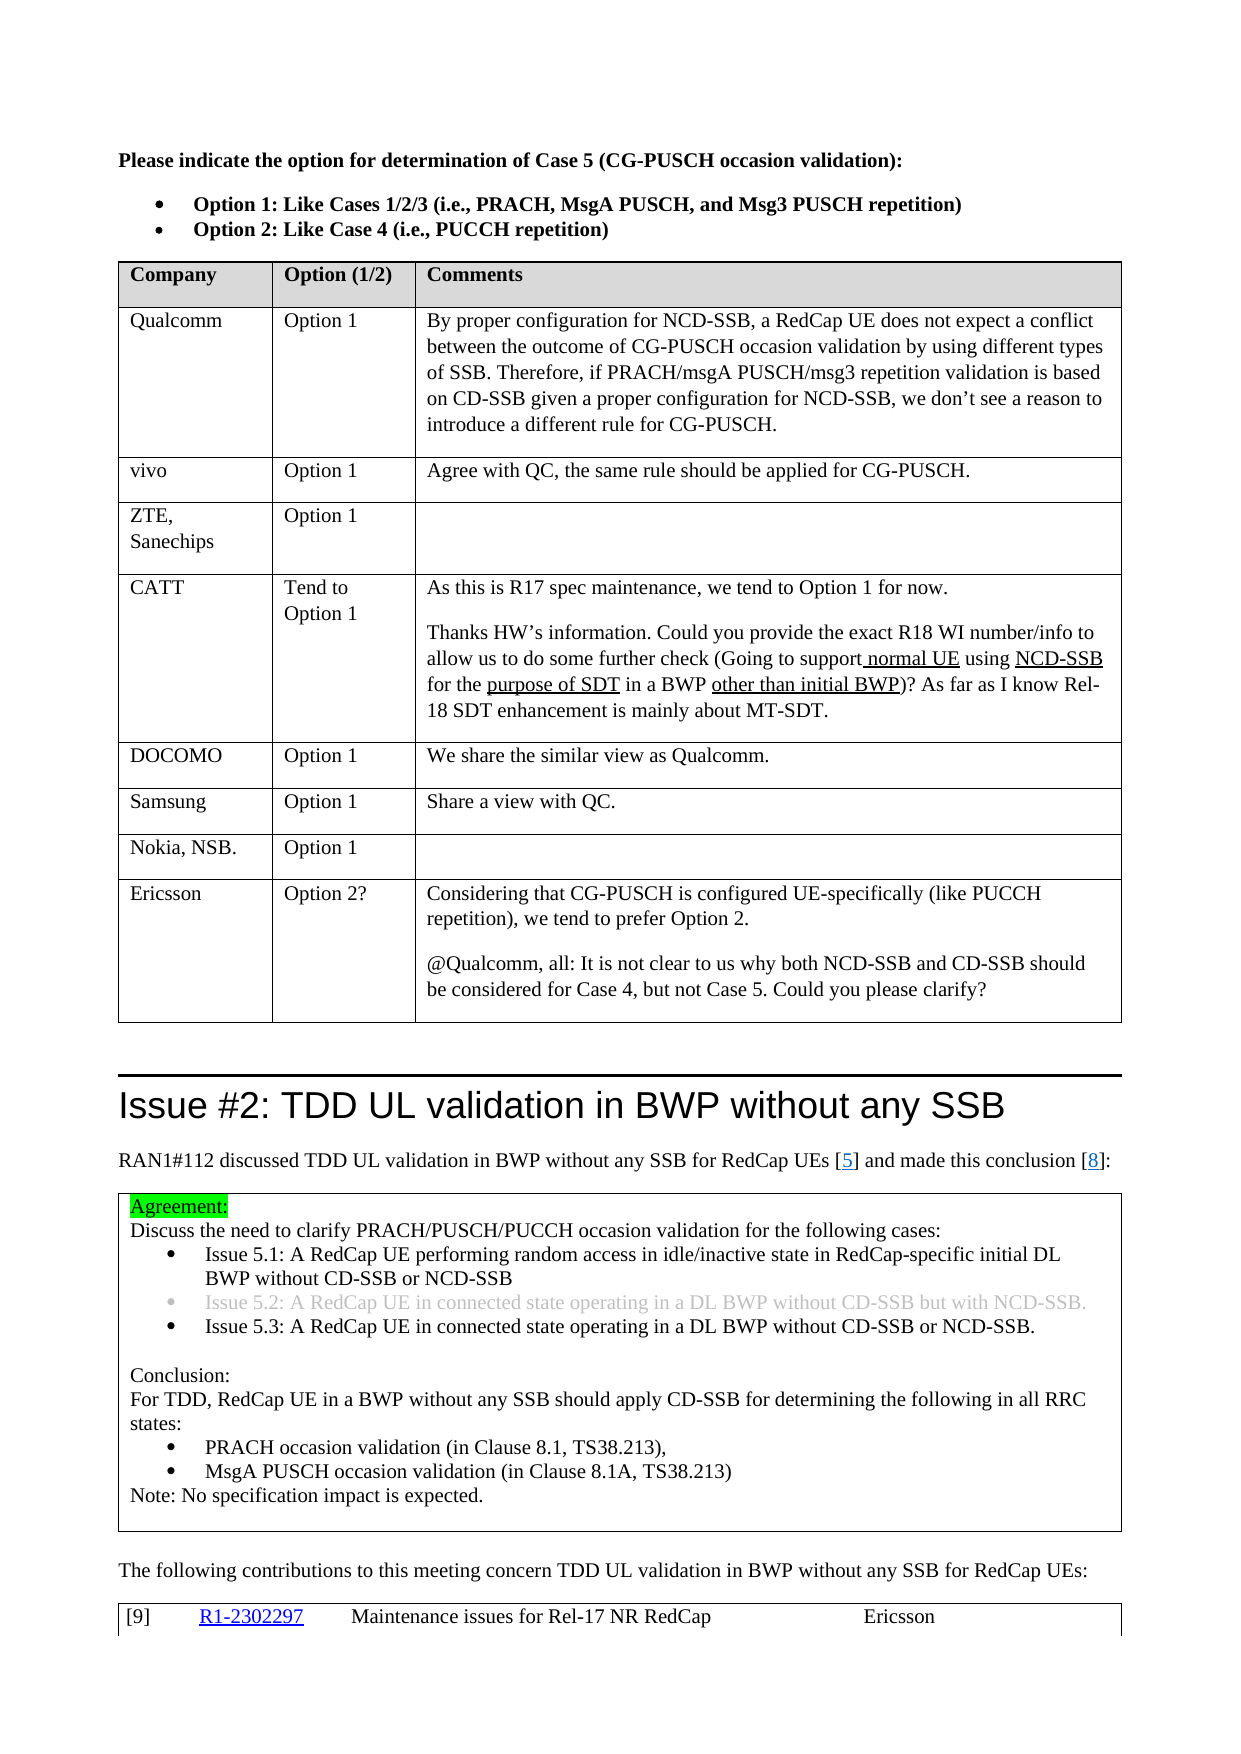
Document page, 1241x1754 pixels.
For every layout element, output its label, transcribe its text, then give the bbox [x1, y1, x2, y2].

table_cell [416, 835, 1121, 879]
table_cell vivo [119, 458, 272, 502]
table_cell Option 1 [273, 308, 415, 457]
table_cell Nokia, NSB. [119, 835, 272, 879]
table_cell CATT [119, 575, 272, 742]
text The following contributions to this meeting concern TDD UL validation in BWP without any SSB for RedCap UEs: [118, 1532, 1122, 1582]
table_cell Considering that CG-PUSCH is configured UE-specifically (like PUCCH repetition), we tend to prefer Option 2. @Qualcomm, all: It is not clear to us why both NCD-SSB and CD-SSB should be considered for Case 4, but not Case 5. Could you please clarify? [416, 880, 1121, 1022]
table_header Ericsson [856, 1604, 1121, 1636]
text Please indicate the option for determination of Case 5 (CG-PUSCH occasion validation): [118, 147, 1122, 172]
table_cell Samsung [119, 789, 272, 834]
table_cell Option 1 [273, 743, 415, 788]
table_cell Option 2? [273, 880, 415, 1022]
table_cell Agree with QC, the same rule should be applied for CG-PUSCH. [416, 458, 1121, 502]
table_cell Option 1 [273, 458, 415, 502]
table_cell [416, 503, 1121, 574]
list Option 1: Like Cases 1/2/3 (i.e., PRACH, MsgA PUSCH, and Msg3 PUSCH repetition) [156, 192, 1122, 216]
subtitle Issue #2: TDD UL validation in BWP without any SSB [118, 1077, 1122, 1126]
table_cell DOCOMO [119, 743, 272, 788]
table_cell As this is R17 spec maintenance, we tend to Option 1 for now. Thanks HW’s information. Could you provide the exact R18 WI number/info to allow us to do some further check (Going to support normal UE using NCD-SSB for the purpose of SDT in a BWP other than initial BWP)? As far as I know Rel-18 SDT enhancement is mainly about MT-SDT. [416, 575, 1121, 742]
text RAN1#112 discussed TDD UL validation in BWP without any SSB for RedCap UEs [5] and made this conclusion [8]: [118, 1148, 1122, 1172]
table_header Option (1/2) [273, 263, 415, 307]
table_header Company [119, 263, 272, 307]
table_header [9] [119, 1604, 192, 1636]
table_cell By proper configuration for NCD-SSB, a RedCap UE does not expect a conflict between the outcome of CG-PUSCH occasion validation by using different types of SSB. Therefore, if PRACH/msgA PUSCH/msg3 repetition validation is based on CD-SSB given a proper configuration for NCD-SSB, we don’t see a reason to introduce a different rule for CG-PUSCH. [416, 308, 1121, 457]
table_cell ZTE, Sanechips [119, 503, 272, 574]
table_cell Tend to Option 1 [273, 575, 415, 742]
table_cell Share a view with QC. [416, 789, 1121, 834]
table_cell We share the similar view as Qualcomm. [416, 743, 1121, 788]
list Option 2: Like Case 4 (i.e., PUCCH repetition) [156, 217, 1122, 241]
table_header Comments [416, 263, 1121, 307]
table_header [192, 1604, 343, 1636]
table_cell Ericsson [119, 880, 272, 1022]
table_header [344, 1604, 856, 1636]
table_cell Option 1 [273, 789, 415, 834]
table_cell Option 1 [273, 503, 415, 574]
table_cell Option 1 [273, 835, 415, 879]
table_header Agreement: Discuss the need to clarify PRACH/PUSCH/PUCCH occasion validation for the following cases: Issue 5.1: A RedCap UE performing random access in idle/inactive state in RedCap-specific initial DL BWP without CD-SSB or NCD-SSB Issue 5.2: A RedCap UE in connected state operating in a DL BWP without CD-SSB but with NCD-SSB. Issue 5.3: A RedCap UE in connected state operating in a DL BWP without CD-SSB or NCD-SSB. Conclusion: For TDD, RedCap UE in a BWP without any SSB should apply CD-SSB for determining the following in all RRC states: PRACH occasion validation (in Clause 8.1, TS38.213), MsgA PUSCH occasion validation (in Clause 8.1A, TS38.213) Note: No specification impact is expected. [119, 1194, 1121, 1531]
table_cell Qualcomm [119, 308, 272, 457]
